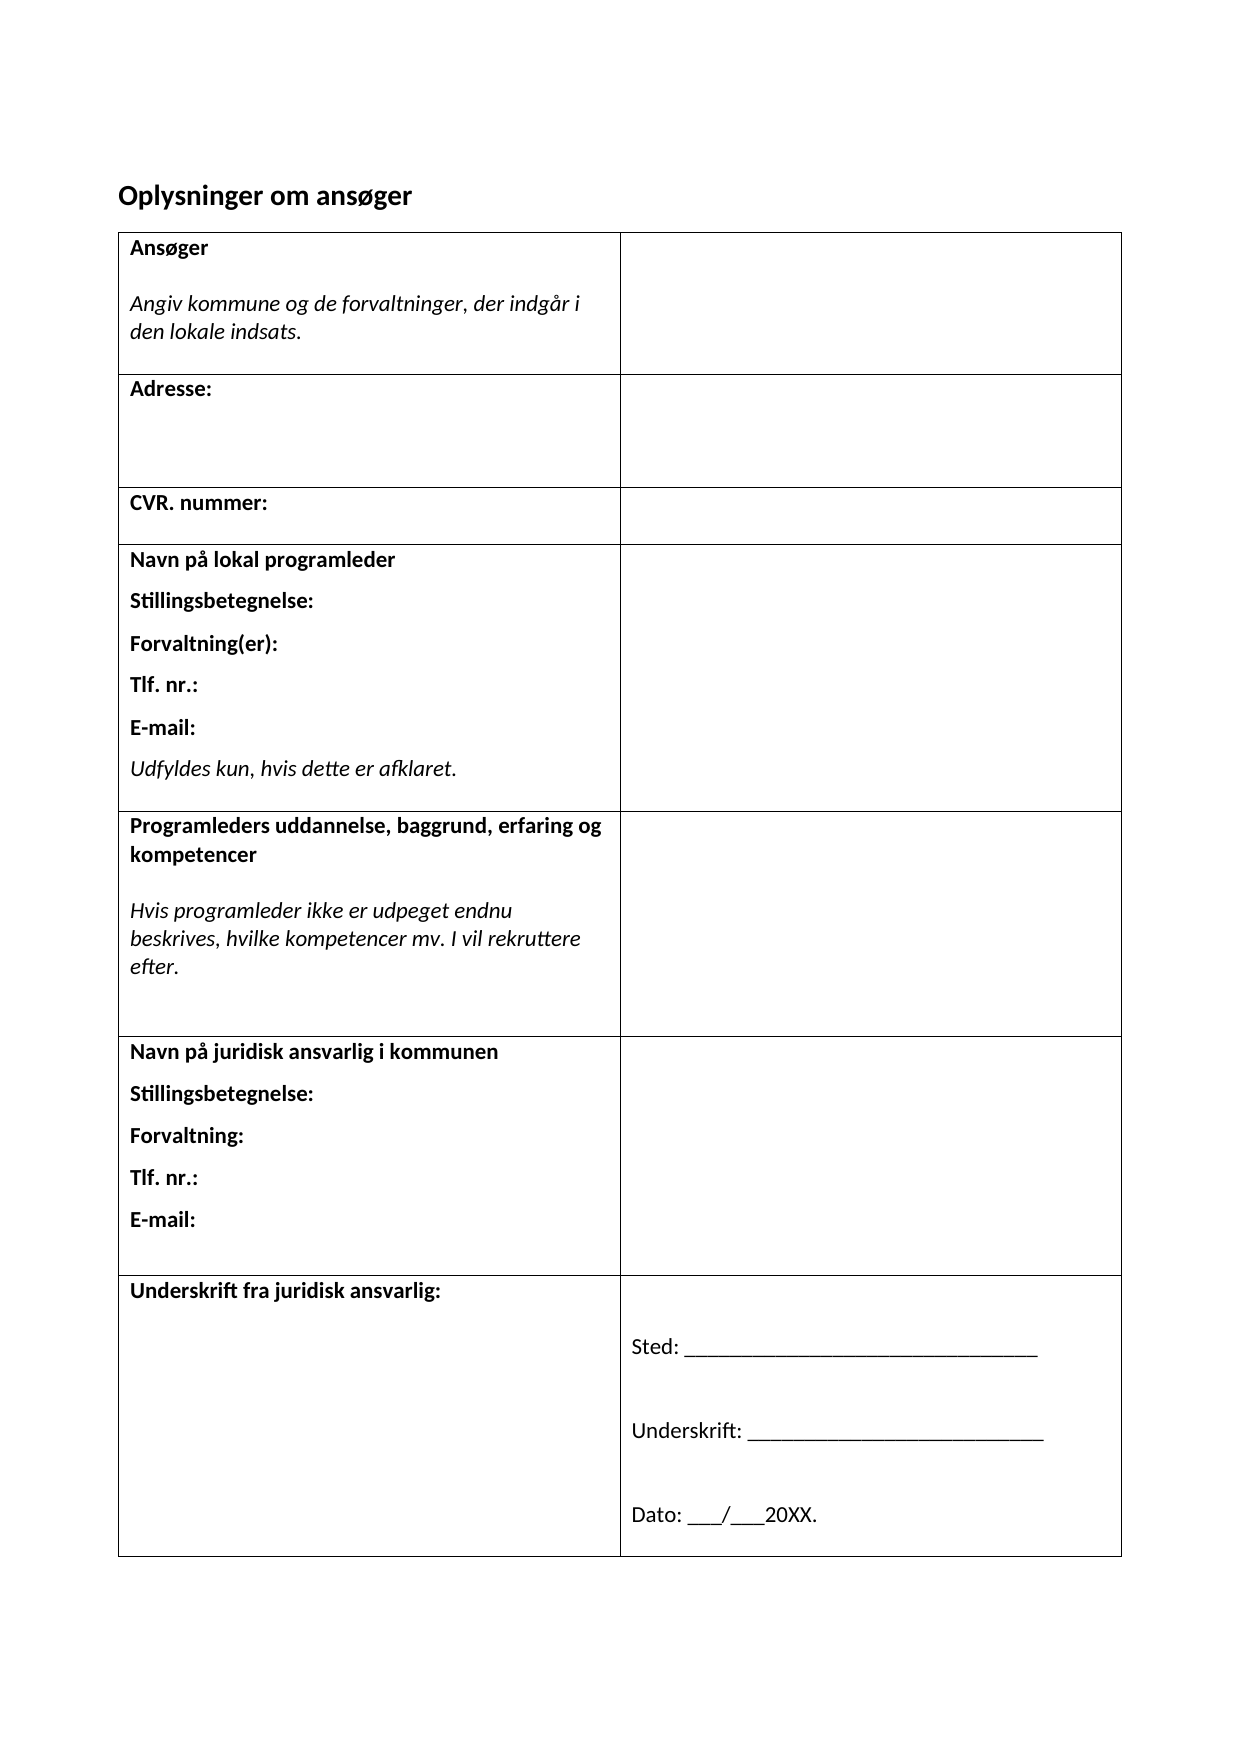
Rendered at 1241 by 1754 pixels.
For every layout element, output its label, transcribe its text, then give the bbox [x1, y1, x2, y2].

table_cell Navn på juridisk ansvarlig i kommunen Stillingsbetegnelse: Forvaltning: Tlf. nr.: E-mail: [119, 1037, 620, 1275]
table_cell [621, 1276, 1121, 1556]
table_cell [621, 375, 1121, 487]
table_cell [621, 1037, 1121, 1275]
table_cell Programleders uddannelse, baggrund, erfaring og kompetencer Hvis programleder ikke er udpeget endnu beskrives, hvilke kompetencer mv. I vil rekruttere efter. [119, 812, 620, 1036]
table_cell [621, 545, 1121, 811]
table_cell [621, 812, 1121, 1036]
table_header Ansøger Angiv kommune og de forvaltninger, der indgår i den lokale indsats. [119, 233, 620, 373]
table_cell [621, 488, 1121, 544]
table_cell Navn på lokal programleder Stillingsbetegnelse: Forvaltning(er): Tlf. nr.: E-mail: Udfyldes kun, hvis dette er afklaret. [119, 545, 620, 811]
table_cell Adresse: [119, 375, 620, 487]
table_header [621, 233, 1121, 373]
table_cell Underskrift fra juridisk ansvarlig: [119, 1276, 620, 1556]
table_cell CVR. nummer: [119, 488, 620, 544]
text Oplysninger om ansøger [118, 177, 1122, 213]
